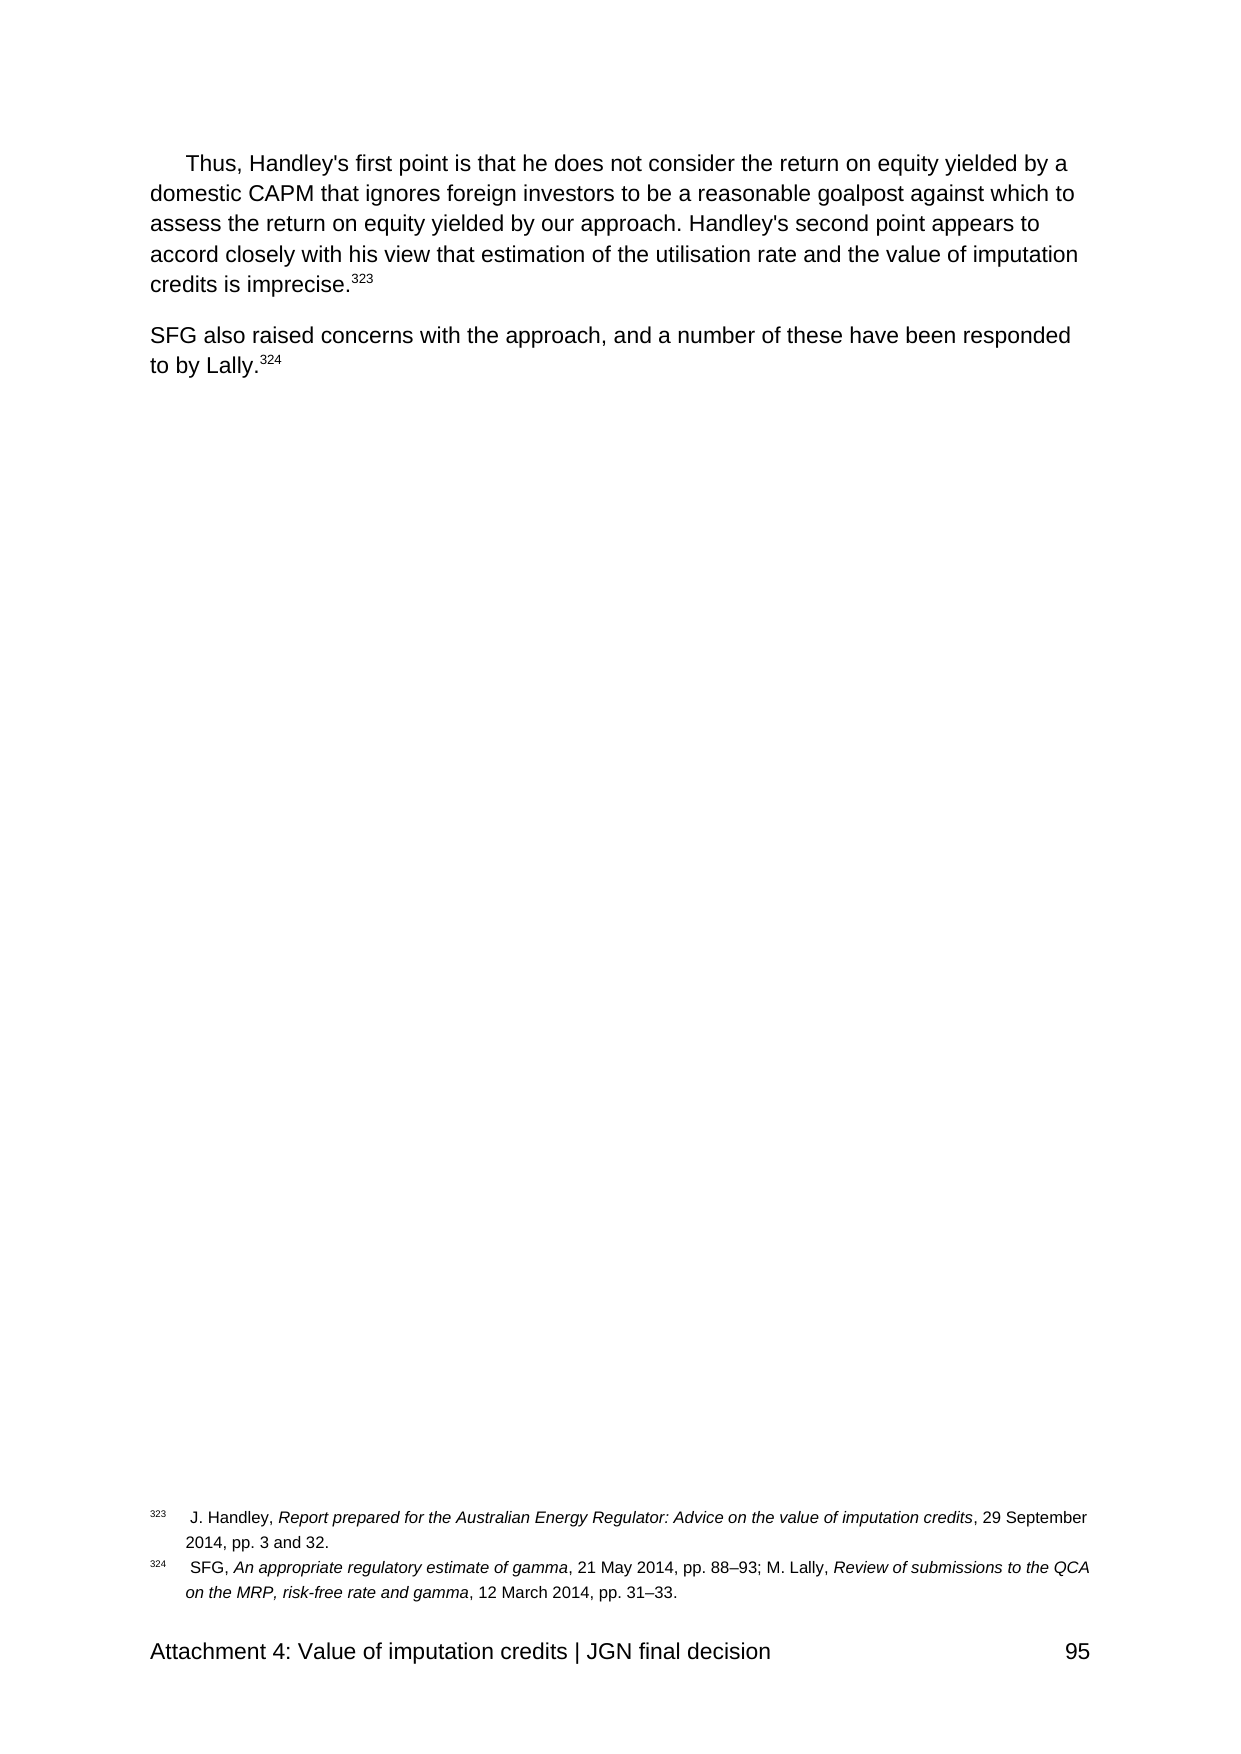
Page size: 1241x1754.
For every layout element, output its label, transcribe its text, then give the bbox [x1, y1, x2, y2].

list Thus, Handley's first point is that he does not consider the return on equity yielded by a domestic CAPM that ignores foreign investors to be a reasonable goalpost against which to assess the return on equity yielded by our approach. Handley's second point appears to accord closely with his view that estimation of the utilisation rate and the value of imputation credits is imprecise. [150, 150, 1090, 297]
text SFG also raised concerns with the approach, and a number of these have been responded to by Lally. [150, 322, 1090, 378]
